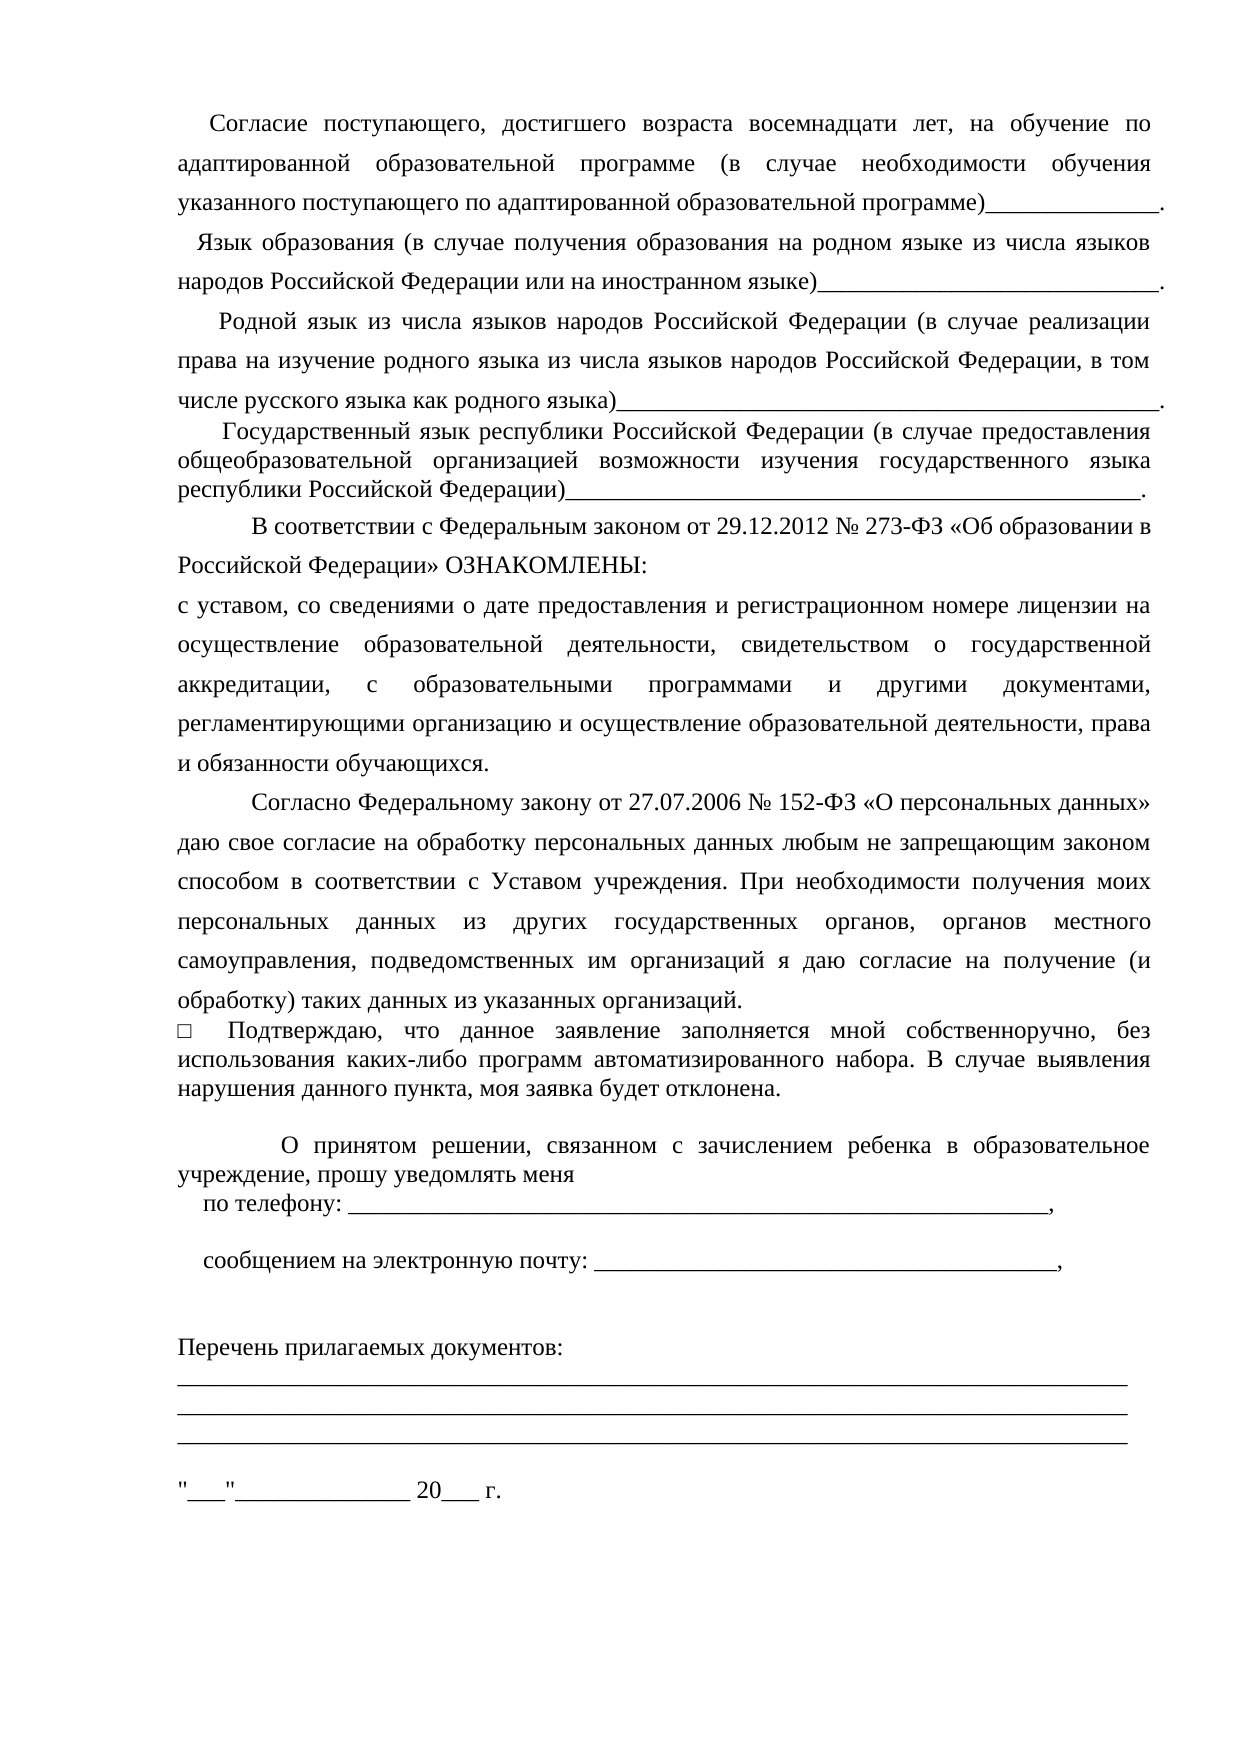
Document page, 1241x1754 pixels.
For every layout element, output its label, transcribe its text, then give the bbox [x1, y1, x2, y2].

text Согласие поступающего, достигшего возраста восемнадцати лет, на обучение по адаптированной образовательной программе (в случае необходимости обучения указанного поступающего по адаптированной образовательной программе) . [177, 100, 1152, 218]
text В соответствии с Федеральным законом от 29.12.2012 № 273-ФЗ «Об образовании в Российской Федерации» ОЗНАКОМЛЕНЫ: [177, 503, 1152, 582]
text ____________________________________________________________________________ [177, 1360, 1152, 1389]
text Язык образования (в случае получения образования на родном языке из числа языков народов Российской Федерации или на иностранном языке) . [177, 218, 1152, 297]
text ____________________________________________________________________________ [177, 1418, 1152, 1447]
text Родной язык из числа языков народов Российской Федерации (в случае реализации права на изучение родного языка из числа языков народов Российской Федерации, в том числе русского языка как родного языка) . [177, 297, 1152, 416]
text  по телефону: ________________________________________________________, [177, 1188, 1152, 1217]
text Государственный язык республики Российской Федерации (в случае предоставления общеобразовательной организацией возможности изучения государственного языка республики Российской Федерации)______________________________________________. [177, 416, 1152, 503]
text  сообщением на электронную почту: _____________________________________, [177, 1245, 1152, 1274]
text ____________________________________________________________________________ [177, 1389, 1152, 1418]
text с уставом, со сведениями о дате предоставления и регистрационном номере лицензии на осуществление образовательной деятельности, свидетельством о государственной аккредитации, с образовательными программами и другими документами, регламентирующими организацию и осуществление образовательной деятельности, права и обязанности обучающихся. [177, 582, 1152, 779]
text О принятом решении, связанном с зачислением ребенка в образовательное учреждение, прошу уведомлять меня [177, 1130, 1152, 1188]
list Подтверждаю, что данное заявление заполняется мной собственноручно, без использования каких-либо программ автоматизированного набора. В случае выявления нарушения данного пункта, моя заявка будет отклонена. [177, 1016, 1152, 1102]
text Согласно Федеральному закону от 27.07.2006 № 152-ФЗ «О персональных данных» даю свое согласие на обработку персональных данных любым не запрещающим законом способом в соответствии с Уставом учреждения. При необходимости получения моих персональных данных из других государственных органов, органов местного самоуправления, подведомственных им организаций я даю согласие на получение (и обработку) таких данных из указанных организаций. [177, 779, 1152, 1016]
text "___"______________ 20___ г. [177, 1475, 1152, 1504]
text Перечень прилагаемых документов: [177, 1332, 1152, 1360]
